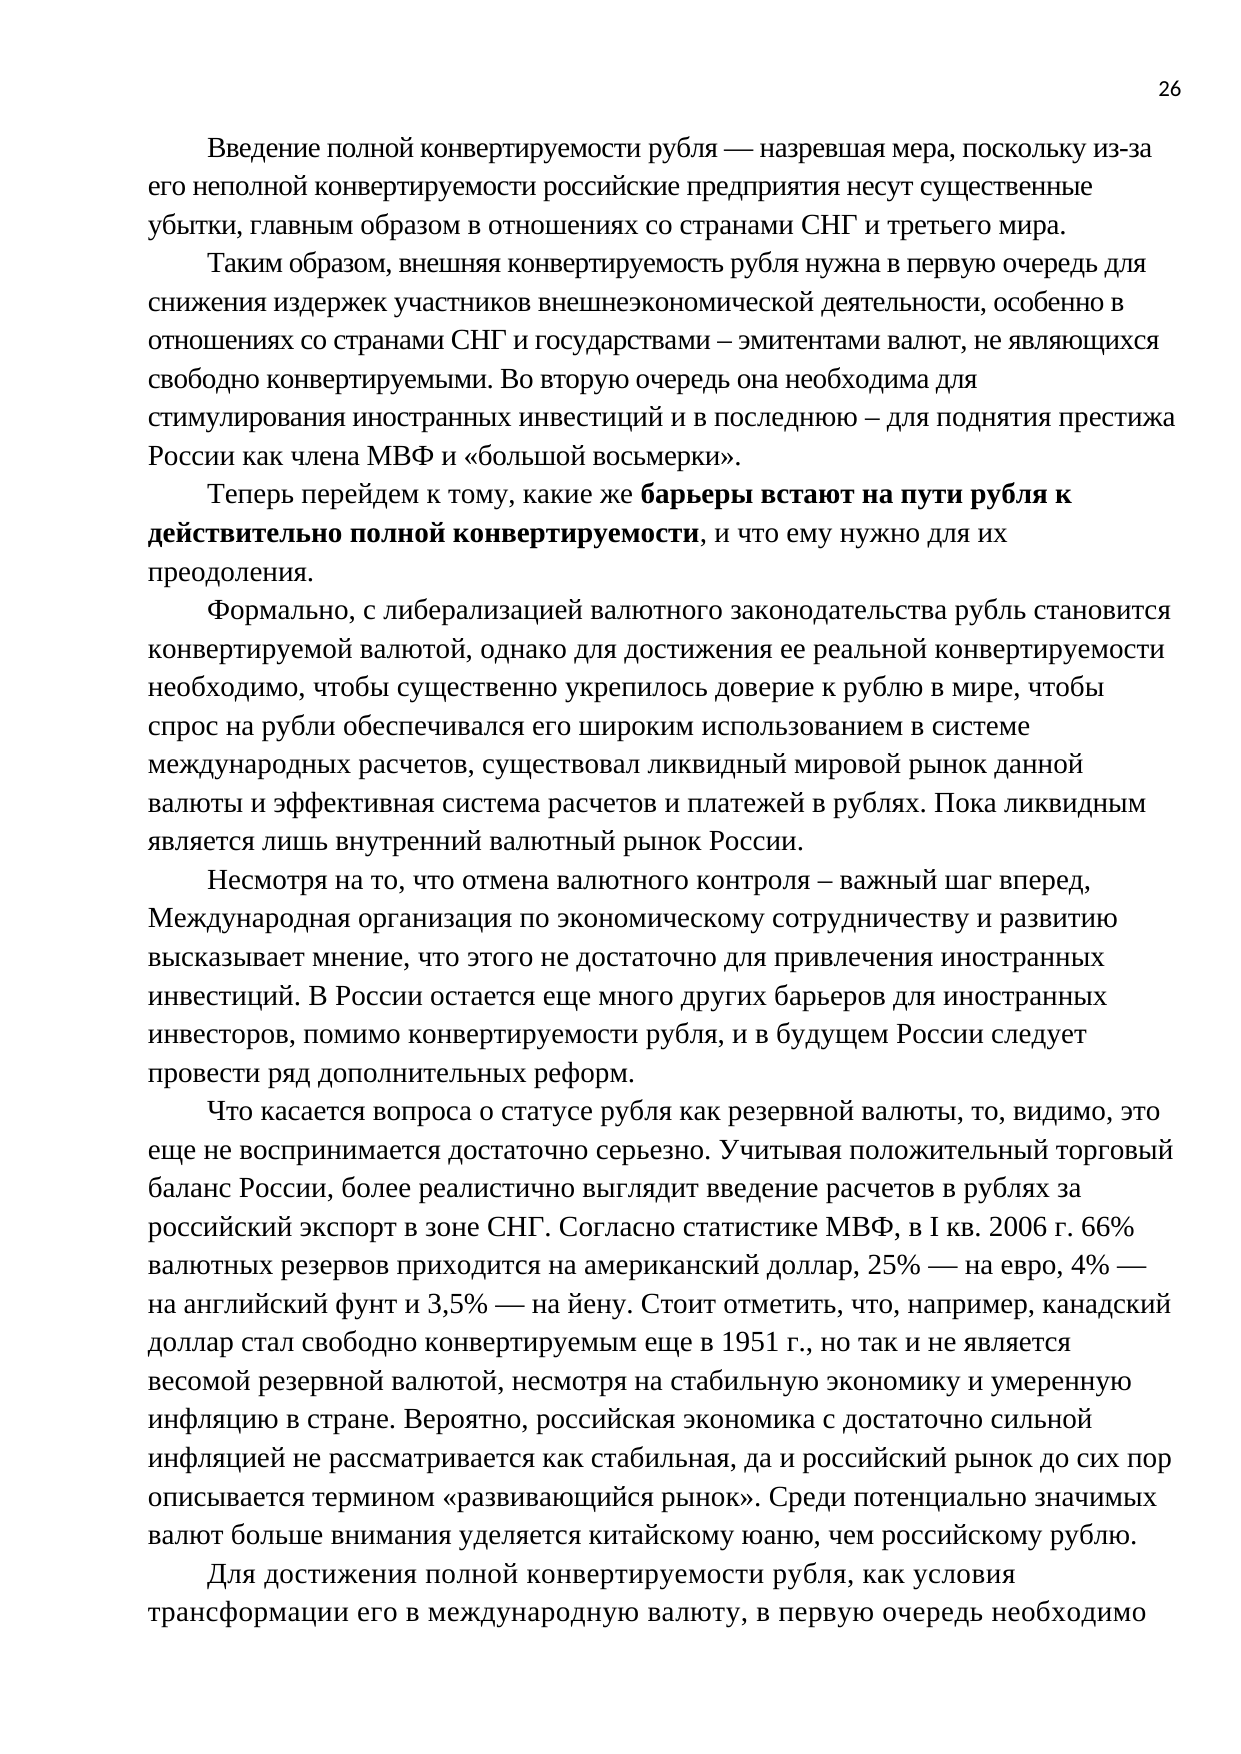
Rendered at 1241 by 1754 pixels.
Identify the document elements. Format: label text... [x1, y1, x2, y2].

text Что касается вопроса о статусе рубля как резервной валюты, то, видимо, это еще не воспринимается достаточно серьезно. Учитывая положительный торговый баланс России, более реалистично выглядит введение расчетов в рублях за российский экспорт в зоне СНГ. Согласно статистике МВФ, в I кв. . 66% валютных резервов приходится на американский доллар, 25% — на евро, 4% — на английский фунт и 3,5% — на йену. Стоит отметить, что, например, канадский доллар стал свободно конвертируемым еще в ., но так и не является весомой резервной валютой, несмотря на стабильную экономику и умеренную инфляцию в стране. Вероятно, российская экономика с достаточно сильной инфляцией не рассматривается как стабильная, да и российский рынок до сих пор описывается термином «развивающийся рынок». Среди потенциально значимых валют больше внимания уделяется китайскому юаню, чем российскому рублю. [148, 1093, 1181, 1551]
text Формально, с либерализацией валютного законодательства рубль становится конвертируемой валютой, однако для достижения ее реальной конвертируемости необходимо, чтобы существенно укрепилось доверие к рублю в мире, чтобы спрос на рубли обеспечивался его широким использованием в системе международных расчетов, существовал ликвидный мировой рынок данной валюты и эффективная система расчетов и платежей в рублях. Пока ликвидным является лишь внутренний валютный рынок России. [148, 592, 1181, 857]
text Теперь перейдем к тому, какие же барьеры встают на пути рубля к действительно полной конвертируемости, и что ему нужно для их преодоления. [148, 477, 1181, 587]
text Несмотря на то, что отмена валютного контроля – важный шаг вперед, Международная организация по экономическому сотрудничеству и развитию высказывает мнение, что этого не достаточно для привлечения иностранных инвестиций. В России остается еще много других барьеров для иностранных инвесторов, помимо конвертируемости рубля, и в будущем России следует провести ряд дополнительных реформ. [148, 862, 1181, 1088]
text Введение полной конвертируемости рубля — назревшая мера, поскольку из-за его неполной конвертируемости российские предприятия несут существенные убытки, главным образом в отношениях со странами СНГ и третьего мира. [148, 130, 1181, 240]
text Таким образом, внешняя конвертируемость рубля нужна в первую очередь для снижения издержек участников внешнеэкономической деятельности, особенно в отношениях со странами СНГ и государствами – эмитентами валют, не являющихся свободно конвертируемыми. Во вторую очередь она необходима для стимулирования иностранных инвестиций и в последнюю – для поднятия престижа России как члена МВФ и «большой восьмерки». [148, 245, 1181, 472]
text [148, 1556, 1181, 1628]
